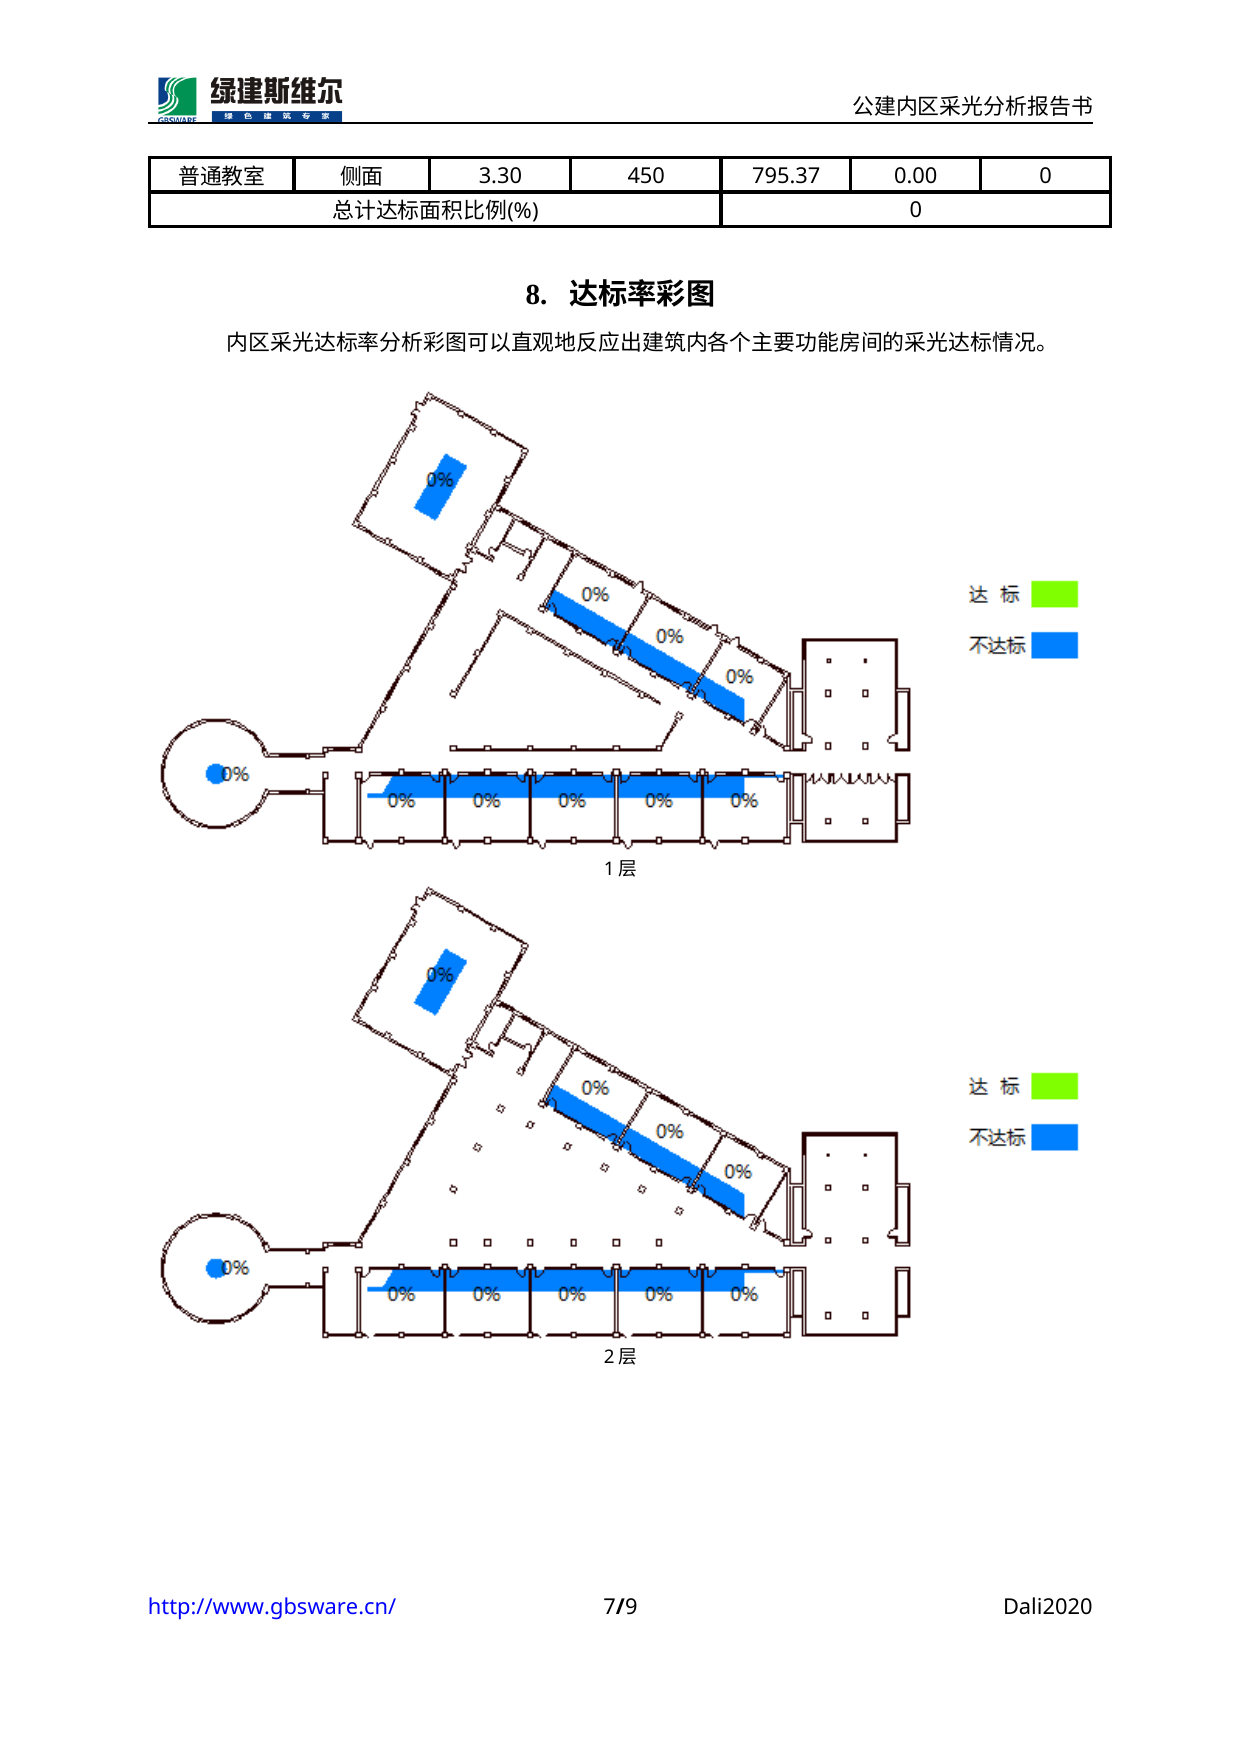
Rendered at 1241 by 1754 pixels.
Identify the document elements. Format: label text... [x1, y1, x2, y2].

table_cell 795.37 [723, 159, 849, 190]
picture [155, 386, 1085, 854]
table_cell 0.00 [852, 159, 979, 190]
table_cell 3.30 [431, 159, 569, 190]
table_cell 总计达标面积比例(%) [151, 194, 719, 225]
text 2层 [148, 1342, 1092, 1369]
text 1层 [148, 854, 1092, 881]
picture [155, 881, 1085, 1343]
table_cell 0 [982, 159, 1109, 190]
subtitle 达标率彩图 [148, 271, 1092, 313]
table_cell 450 [572, 159, 719, 190]
table_cell 0 [723, 194, 1109, 225]
table_cell 侧面 [296, 159, 428, 190]
table_cell 普通教室 [151, 159, 292, 190]
text 内区采光达标率分析彩图可以直观地反应出建筑内各个主要功能房间的采光达标情况。 [148, 325, 1092, 357]
picture [157, 75, 343, 122]
